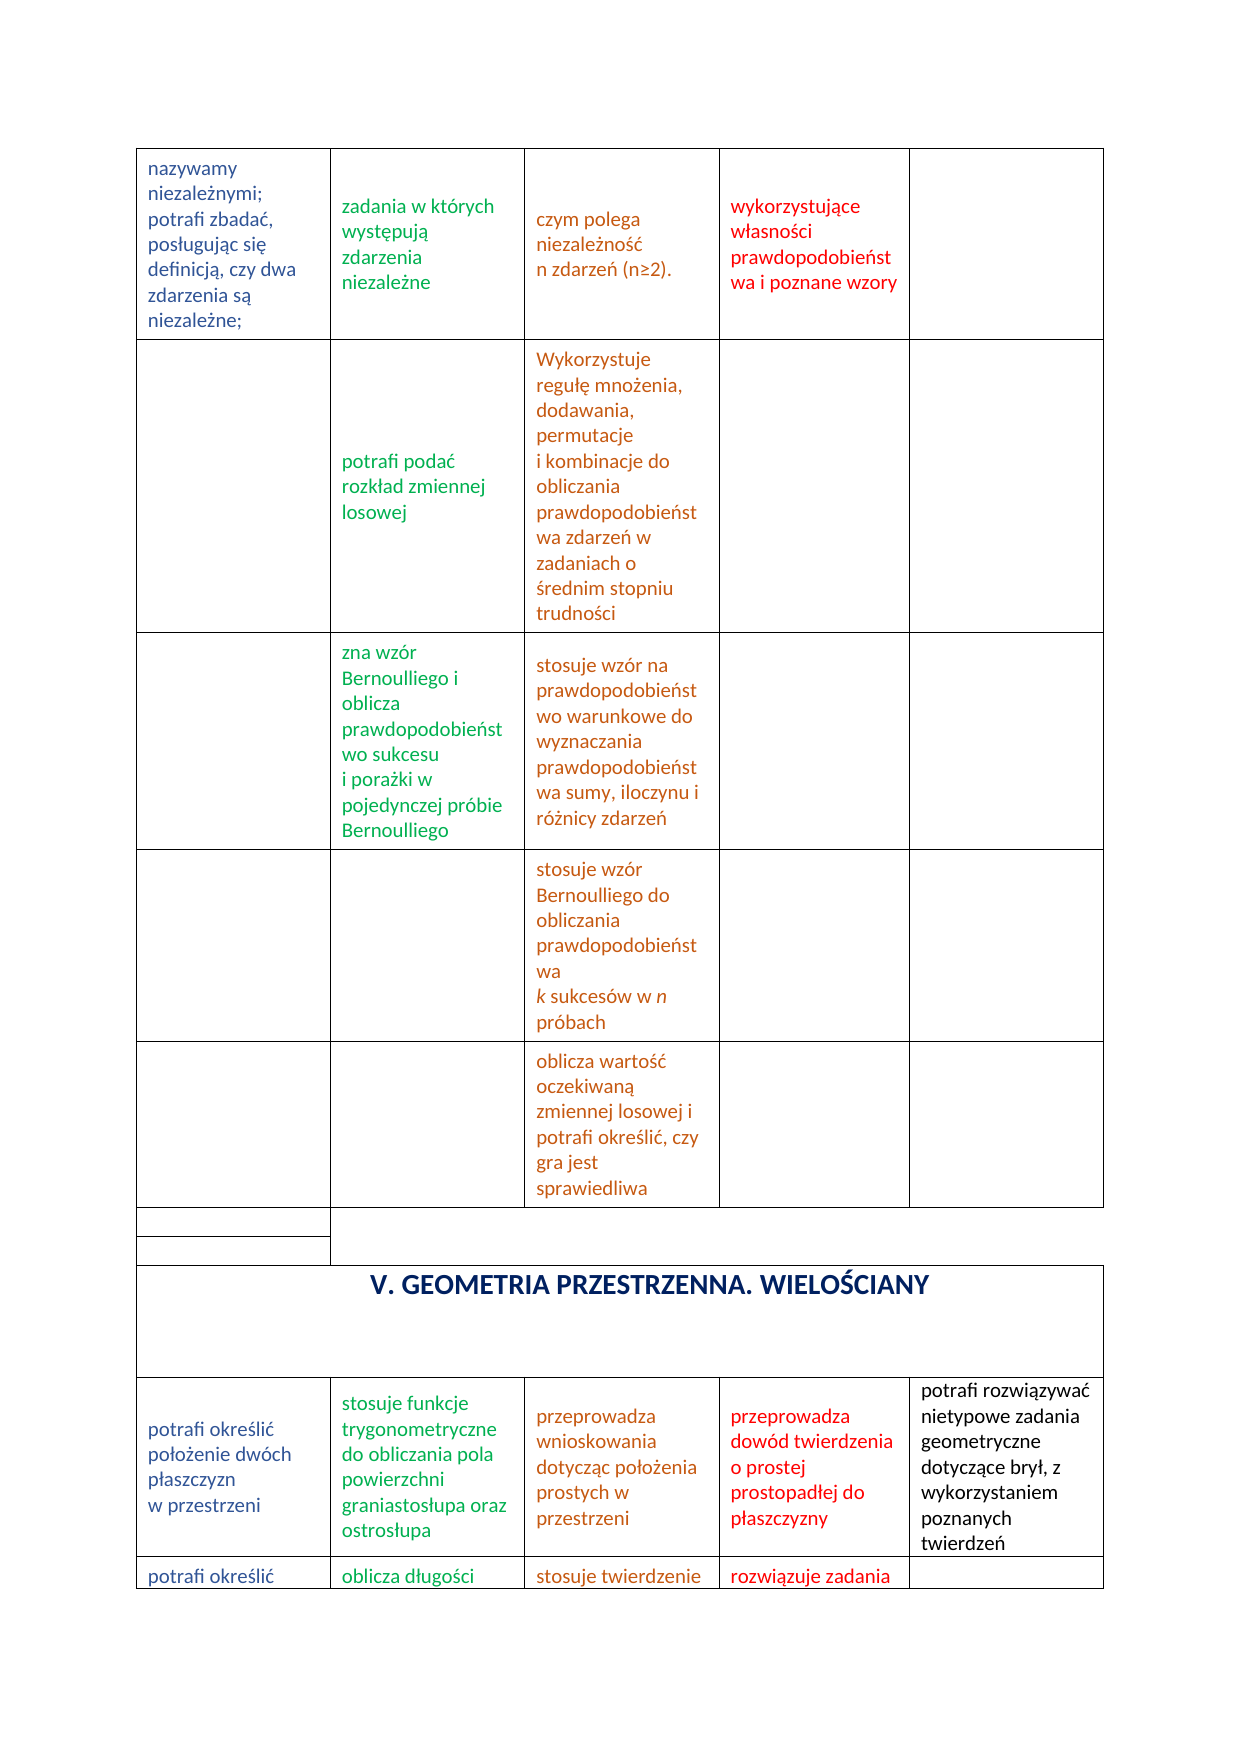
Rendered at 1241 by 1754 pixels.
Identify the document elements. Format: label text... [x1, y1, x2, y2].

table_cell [137, 1557, 330, 1588]
table_cell [137, 633, 330, 849]
table_cell oblicza wartość oczekiwaną zmiennej losowej i potrafi określić, czy gra jest sprawiedliwa [525, 1042, 719, 1207]
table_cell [331, 1557, 524, 1588]
table_cell [720, 850, 909, 1041]
table_cell potrafi podać rozkład zmiennej losowej [331, 340, 524, 632]
table_cell [910, 1042, 1103, 1207]
table_cell [910, 149, 1103, 339]
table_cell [331, 149, 524, 339]
table_cell [137, 1237, 330, 1265]
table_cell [137, 149, 330, 339]
table_cell potrafi określić położenie dwóch płaszczyzn w przestrzeni [137, 1378, 330, 1556]
table_cell [137, 1042, 330, 1207]
table_cell [137, 850, 330, 1041]
table_cell [720, 340, 909, 632]
table_cell [331, 850, 524, 1041]
table_cell [331, 1042, 524, 1207]
table_cell zna wzór Bernoulliego i oblicza prawdopodobieństwo sukcesu i porażki w pojedynczej próbie Bernoulliego [331, 633, 524, 849]
table_cell [910, 1557, 1103, 1588]
table_cell [137, 1208, 330, 1236]
table_cell [910, 340, 1103, 632]
table_cell [137, 340, 330, 632]
table_cell V. GEOMETRIA PRZESTRZENNA. WIELOŚCIANY [137, 1266, 1103, 1377]
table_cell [525, 149, 719, 339]
table_cell Wykorzystuje regułę mnożenia, dodawania, permutacje i kombinacje do obliczania prawdopodobieństwa zdarzeń w zadaniach o średnim stopniu trudności [525, 340, 719, 632]
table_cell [720, 1557, 909, 1588]
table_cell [525, 1557, 719, 1588]
table_cell [720, 1042, 909, 1207]
table_cell stosuje wzór Bernoulliego do obliczania prawdopodobieństwa k sukcesów w n próbach [525, 850, 719, 1041]
table_cell stosuje wzór na prawdopodobieństwo warunkowe do wyznaczania prawdopodobieństwa sumy, iloczynu i różnicy zdarzeń [525, 633, 719, 849]
table_cell przeprowadza wnioskowania dotycząc położenia prostych w przestrzeni [525, 1378, 719, 1556]
table_cell [910, 633, 1103, 849]
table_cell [720, 149, 909, 339]
table_cell [720, 633, 909, 849]
table_cell przeprowadza dowód twierdzenia o prostej prostopadłej do płaszczyzny [720, 1378, 909, 1556]
table_cell stosuje funkcje trygonometryczne do obliczania pola powierzchni graniastosłupa oraz ostrosłupa [331, 1378, 524, 1556]
table_cell [910, 850, 1103, 1041]
table_cell potrafi rozwiązywać nietypowe zadania geometryczne dotyczące brył, z wykorzystaniem poznanych twierdzeń [910, 1378, 1103, 1556]
